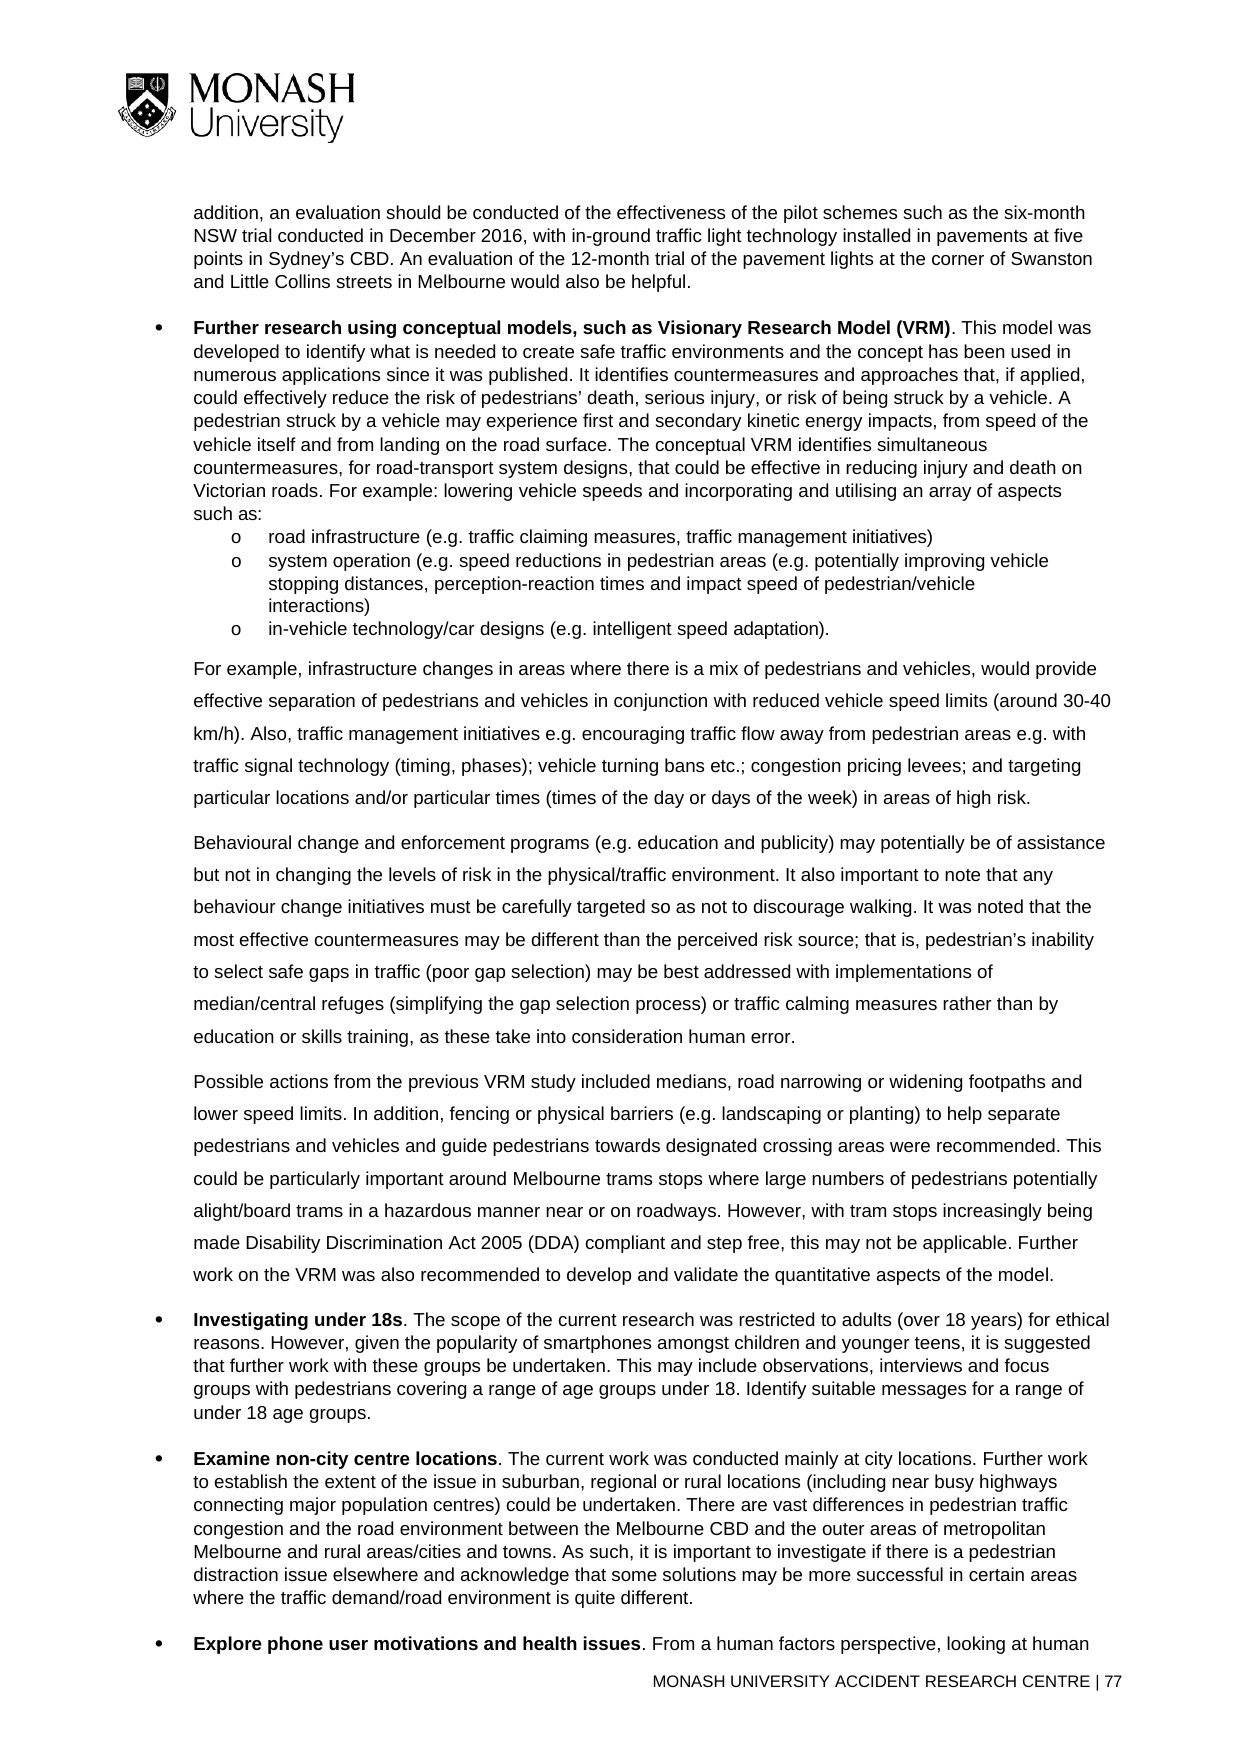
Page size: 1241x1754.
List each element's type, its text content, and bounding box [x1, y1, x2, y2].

text addition, an evaluation should be conducted of the effectiveness of the pilot schemes such as the six-month NSW trial conducted in December 2016, with in-ground traffic light technology installed in pavements at five points in Sydney’s CBD. An evaluation of the 12-month trial of the pavement lights at the corner of Swanston and Little Collins streets in Melbourne would also be helpful. [193, 202, 1113, 293]
text Behavioural change and enforcement programs (e.g. education and publicity) may potentially be of assistance but not in changing the levels of risk in the physical/traffic environment. It also important to note that any behaviour change initiatives must be carefully targeted so as not to discourage walking. It was noted that the most effective countermeasures may be different than the perceived risk source; that is, pedestrian’s inability to select safe gaps in traffic (poor gap selection) may be best addressed with implementations of median/central refuges (simplifying the gap selection process) or traffic calming measures rather than by education or skills training, as these take into consideration human error. [193, 832, 1113, 1047]
list Further research using conceptual models, such as Visionary Research Model (VRM). This model was developed to identify what is needed to create safe traffic environments and the concept has been used in numerous applications since it was published. It identifies countermeasures and approaches that, if applied, could effectively reduce the risk of pedestrians’ death, serious injury, or risk of being struck by a vehicle. A pedestrian struck by a vehicle may experience first and secondary kinetic energy impacts, from speed of the vehicle itself and from landing on the road surface. The conceptual VRM identifies simultaneous countermeasures, for road-transport system designs, that could be effective in reducing injury and death on Victorian roads. For example: lowering vehicle speeds and incorporating and utilising an array of aspects such as: [156, 317, 1105, 525]
text Possible actions from the previous VRM study included medians, road narrowing or widening footpaths and lower speed limits. In addition, fencing or physical barriers (e.g. landscaping or planting) to help separate pedestrians and vehicles and guide pedestrians towards designated crossing areas were recommended. This could be particularly important around Melbourne trams stops where large numbers of pedestrians potentially alight/board trams in a hazardous manner near or on roadways. However, with tram stops increasingly being made Disability Discrimination Act 2005 (DDA) compliant and step free, this may not be applicable. Further work on the VRM was also recommended to develop and validate the quantitative aspects of the model. [193, 1070, 1113, 1286]
list system operation (e.g. speed reductions in pedestrian areas (e.g. potentially improving vehicle stopping distances, perception-reaction times and impact speed of pedestrian/vehicle interactions) [231, 550, 1082, 616]
list Investigating under 18s. The scope of the current research was restricted to adults (over 18 years) for ethical reasons. However, given the popularity of smartphones amongst children and younger teens, it is suggested that further work with these groups be undertaken. This may include observations, interviews and focus groups with pedestrians covering a range of age groups under 18. Identify suitable messages for a range of under 18 age groups. [156, 1308, 1111, 1423]
picture [118, 73, 354, 143]
list in-vehicle technology/car designs (e.g. intelligent speed adaptation). [230, 618, 1134, 641]
list road infrastructure (e.g. traffic claiming measures, traffic management initiatives) [230, 526, 1134, 549]
text For example, infrastructure changes in areas where there is a mix of pedestrians and vehicles, would provide effective separation of pedestrians and vehicles in conjunction with reduced vehicle speed limits (around 30-40 km/h). Also, traffic management initiatives e.g. encouraging traffic flow away from pedestrian areas e.g. with traffic signal technology (timing, phases); vehicle turning bans etc.; congestion pricing levees; and targeting particular locations and/or particular times (times of the day or days of the week) in areas of high risk. [193, 658, 1113, 808]
list Examine non-city centre locations. The current work was conducted mainly at city locations. Further work to establish the extent of the issue in suburban, regional or rural locations (including near busy highways connecting major population centres) could be undertaken. There are vast differences in pedestrian traffic congestion and the road environment between the Melbourne CBD and the outer areas of metropolitan Melbourne and rural areas/cities and towns. As such, it is important to investigate if there is a pedestrian distraction issue elsewhere and acknowledge that some solutions may be more successful in certain areas where the traffic demand/road environment is quite different. [156, 1448, 1108, 1609]
